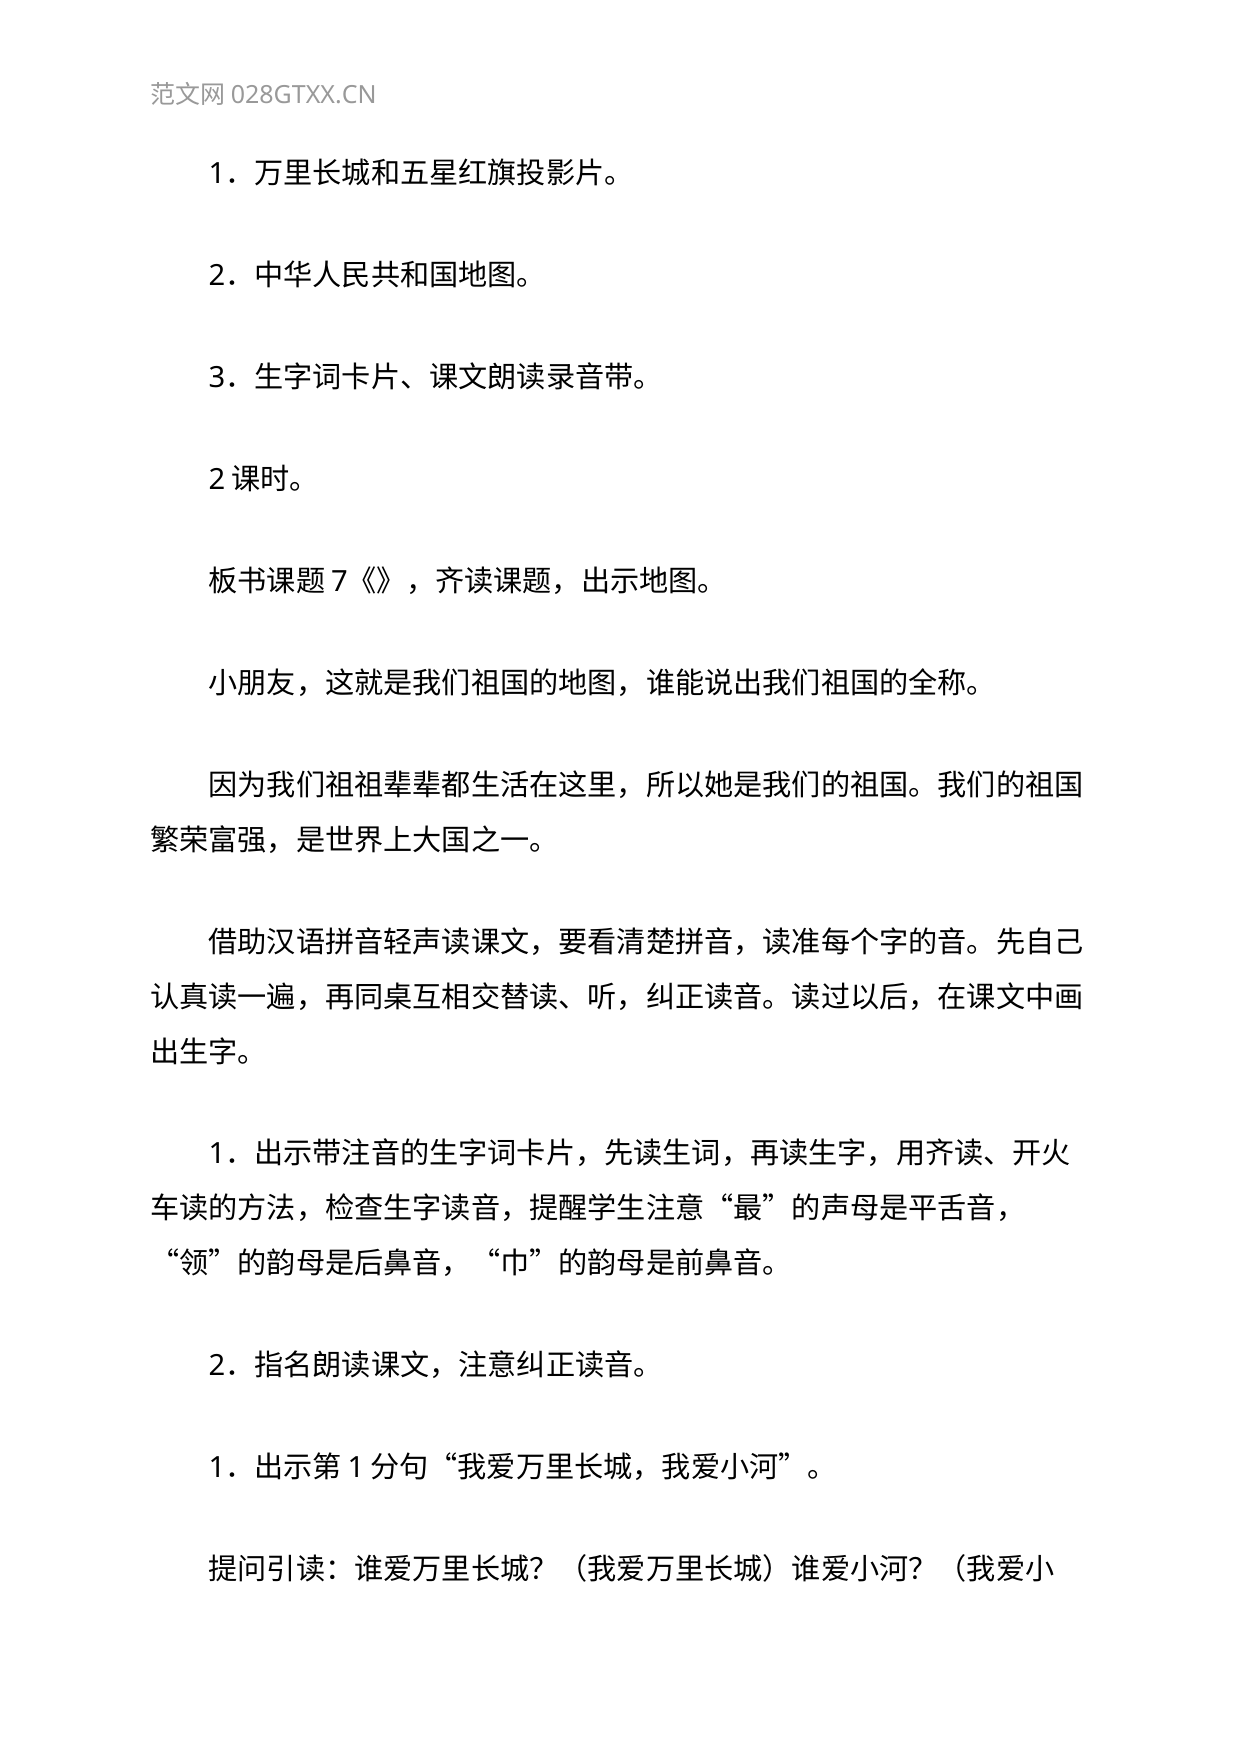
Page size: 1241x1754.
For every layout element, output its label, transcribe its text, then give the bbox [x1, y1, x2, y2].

text 2．指名朗读课文，注意纠正读音。 [150, 1342, 1090, 1384]
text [150, 1546, 1090, 1588]
text 3．生字词卡片、课文朗读录音带。 [150, 354, 1090, 396]
text 因为我们祖祖辈辈都生活在这里，所以她是我们的祖国。我们的祖国繁荣富强，是世界上大国之一。 [150, 762, 1090, 859]
text 1．出示第1分句“我爱万里长城，我爱小河”。 [150, 1443, 1090, 1486]
text 借助汉语拼音轻声读课文，要看清楚拼音，读准每个字的音。先自己认真读一遍，再同桌互相交替读、听，纠正读音。读过以后，在课文中画出生字。 [150, 918, 1090, 1070]
text 1．出示带注音的生字词卡片，先读生词，再读生字，用齐读、开火车读的方法，检查生字读音，提醒学生注意“最”的声母是平舌音，“领”的韵母是后鼻音，“巾”的韵母是前鼻音。 [150, 1130, 1090, 1282]
text 2．中华人民共和国地图。 [150, 252, 1090, 294]
text 1．万里长城和五星红旗投影片。 [150, 150, 1090, 192]
text 板书课题7《》，齐读课题，出示地图。 [150, 558, 1090, 600]
text 2课时。 [150, 456, 1090, 498]
text 小朋友，这就是我们祖国的地图，谁能说出我们祖国的全称。 [150, 660, 1090, 702]
